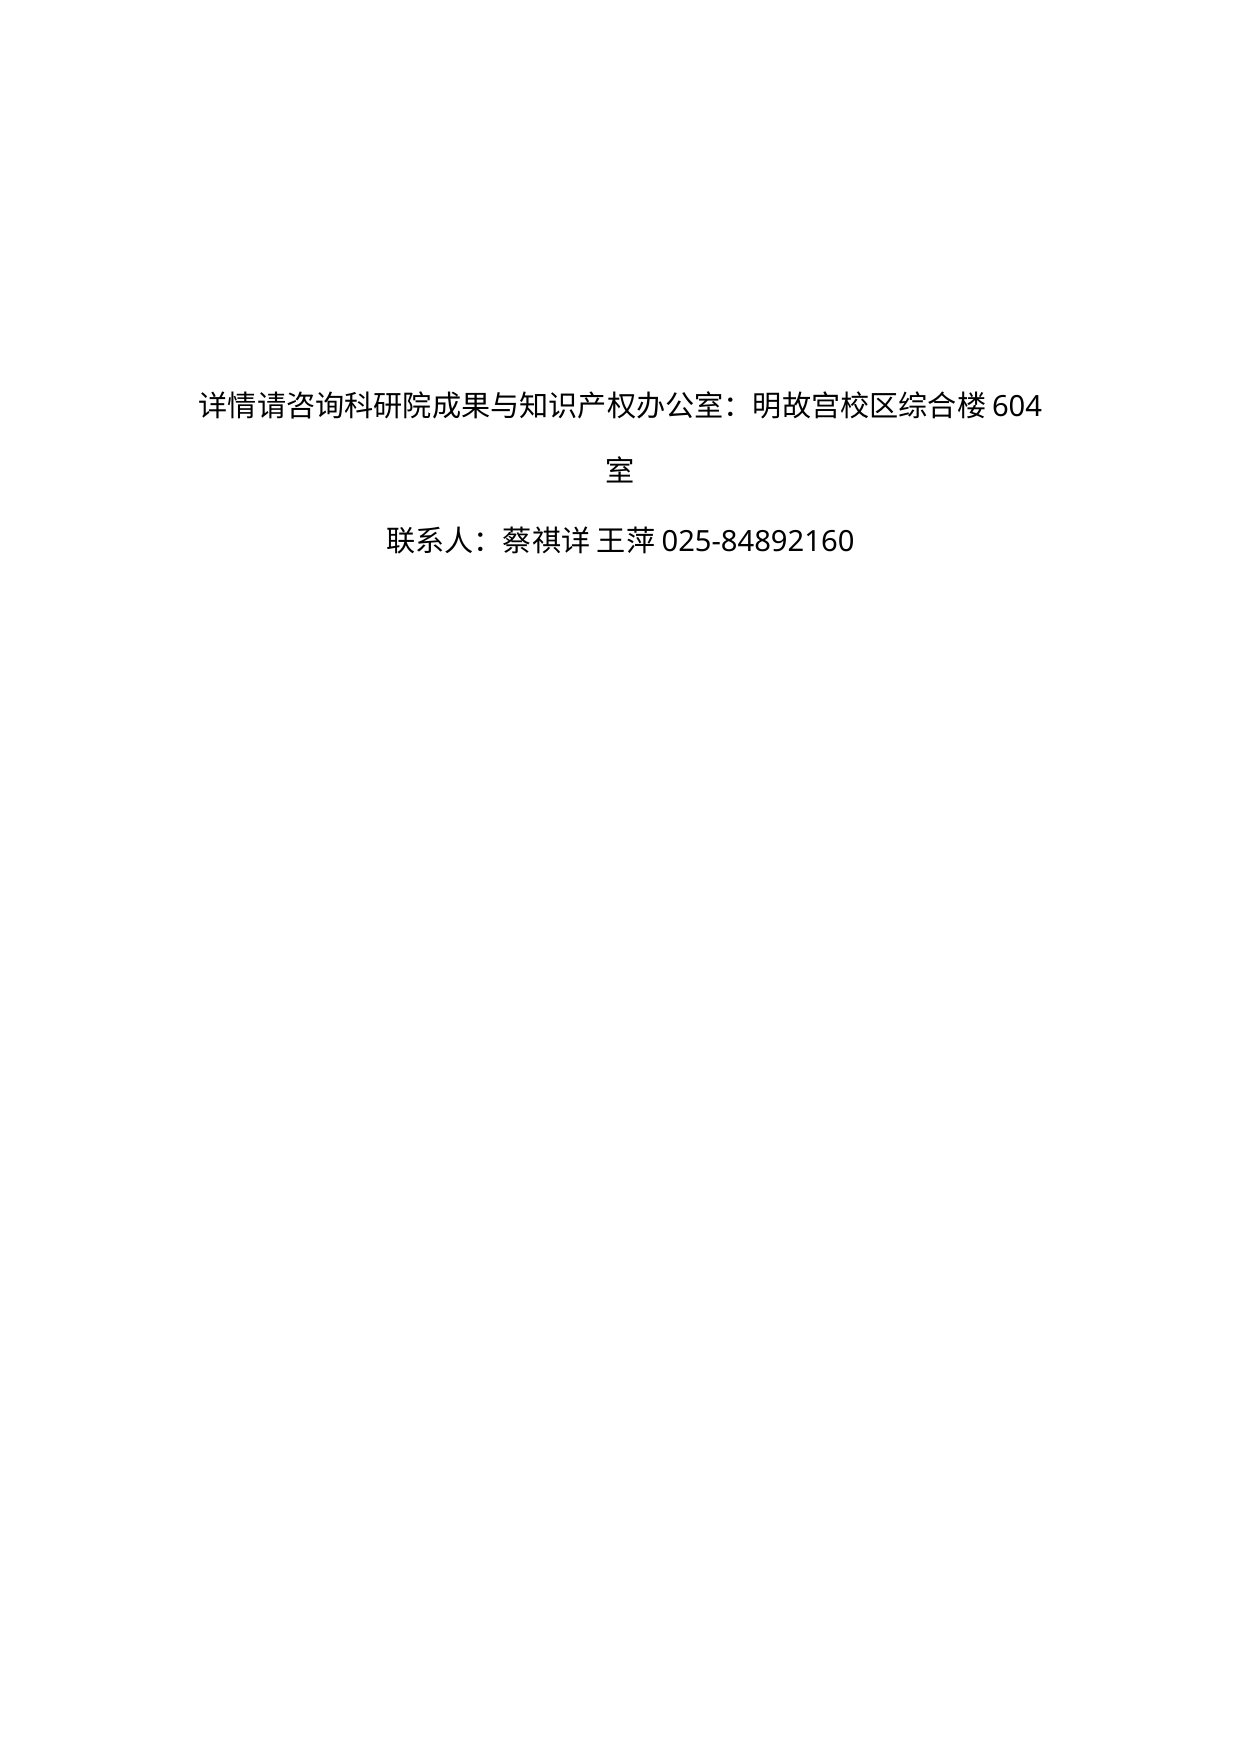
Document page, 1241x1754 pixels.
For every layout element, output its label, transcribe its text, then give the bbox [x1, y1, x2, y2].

text 详情请咨询科研院成果与知识产权办公室：明故宫校区综合楼604室 [187, 371, 1053, 501]
text 联系人：蔡祺详 王萍 025-84892160 [187, 506, 1053, 571]
